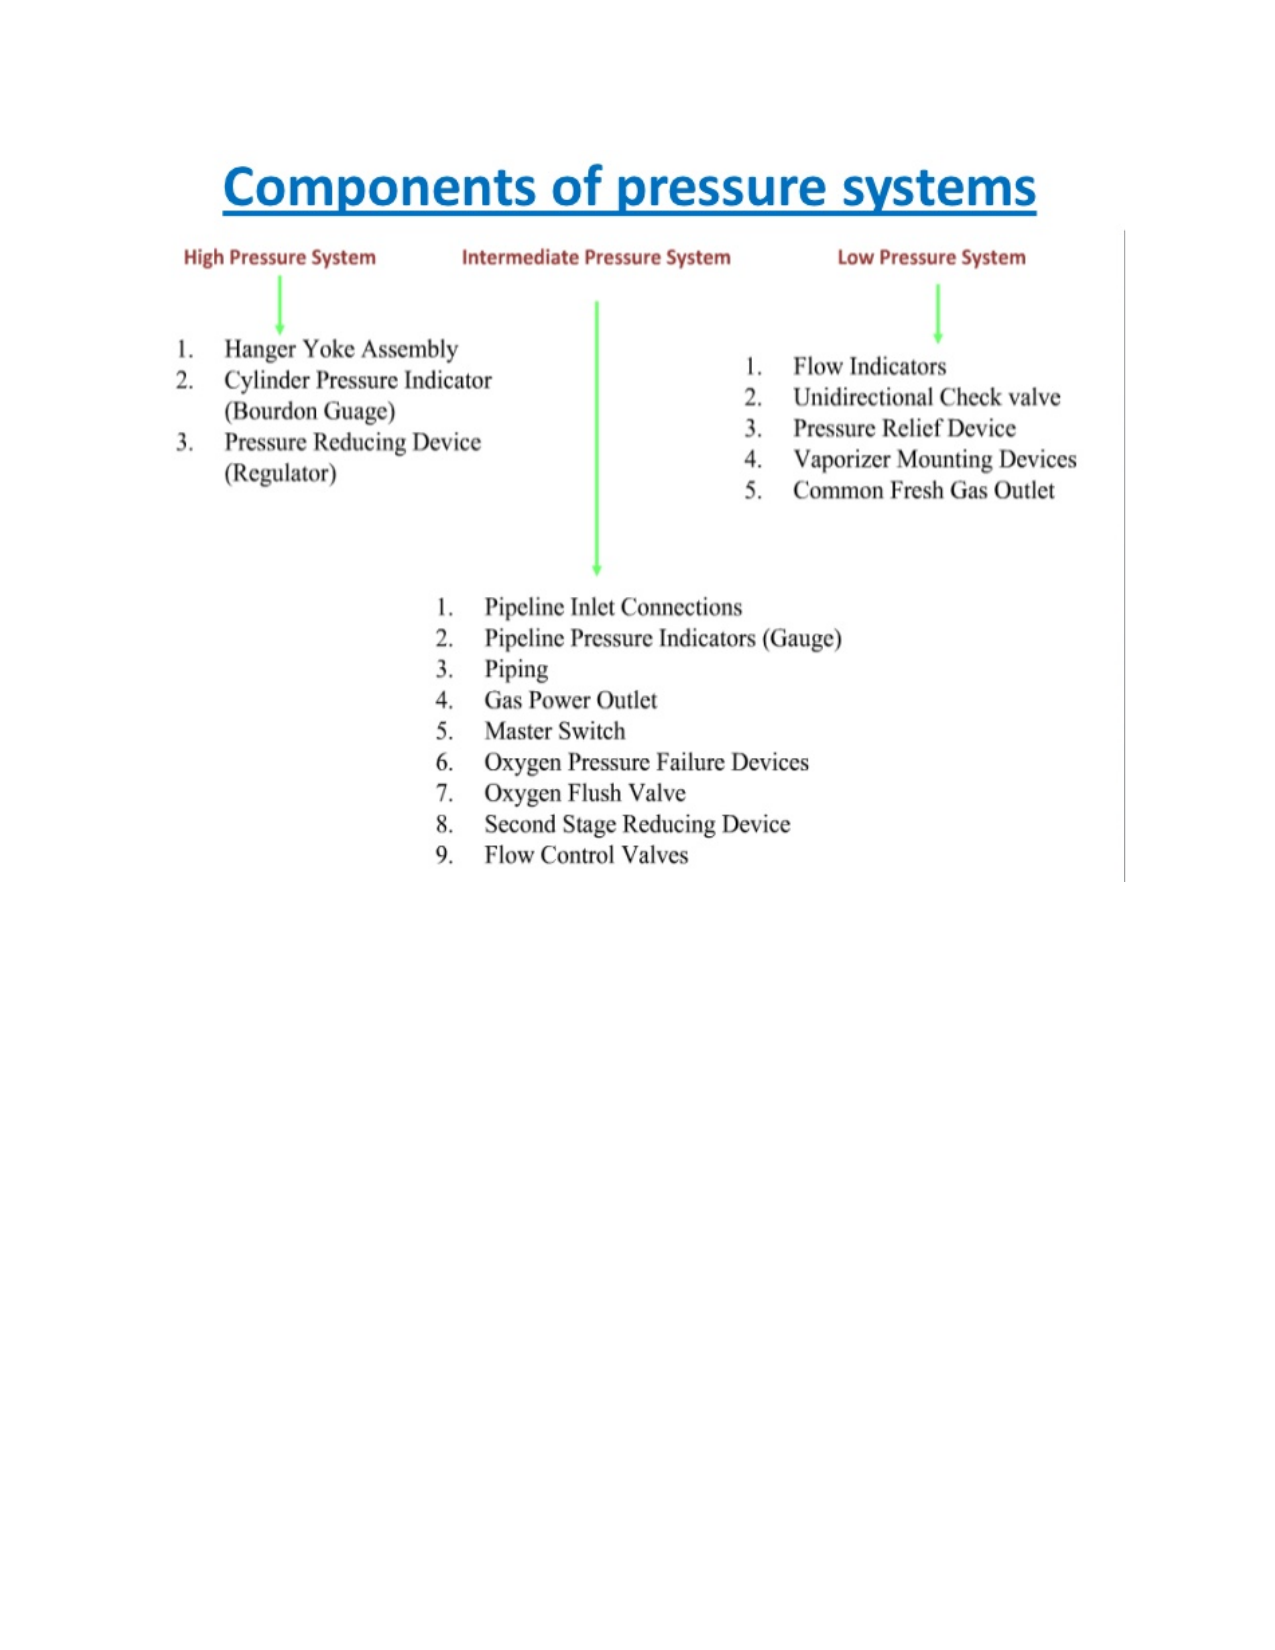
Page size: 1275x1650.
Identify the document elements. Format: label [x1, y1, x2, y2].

picture [150, 150, 1125, 882]
